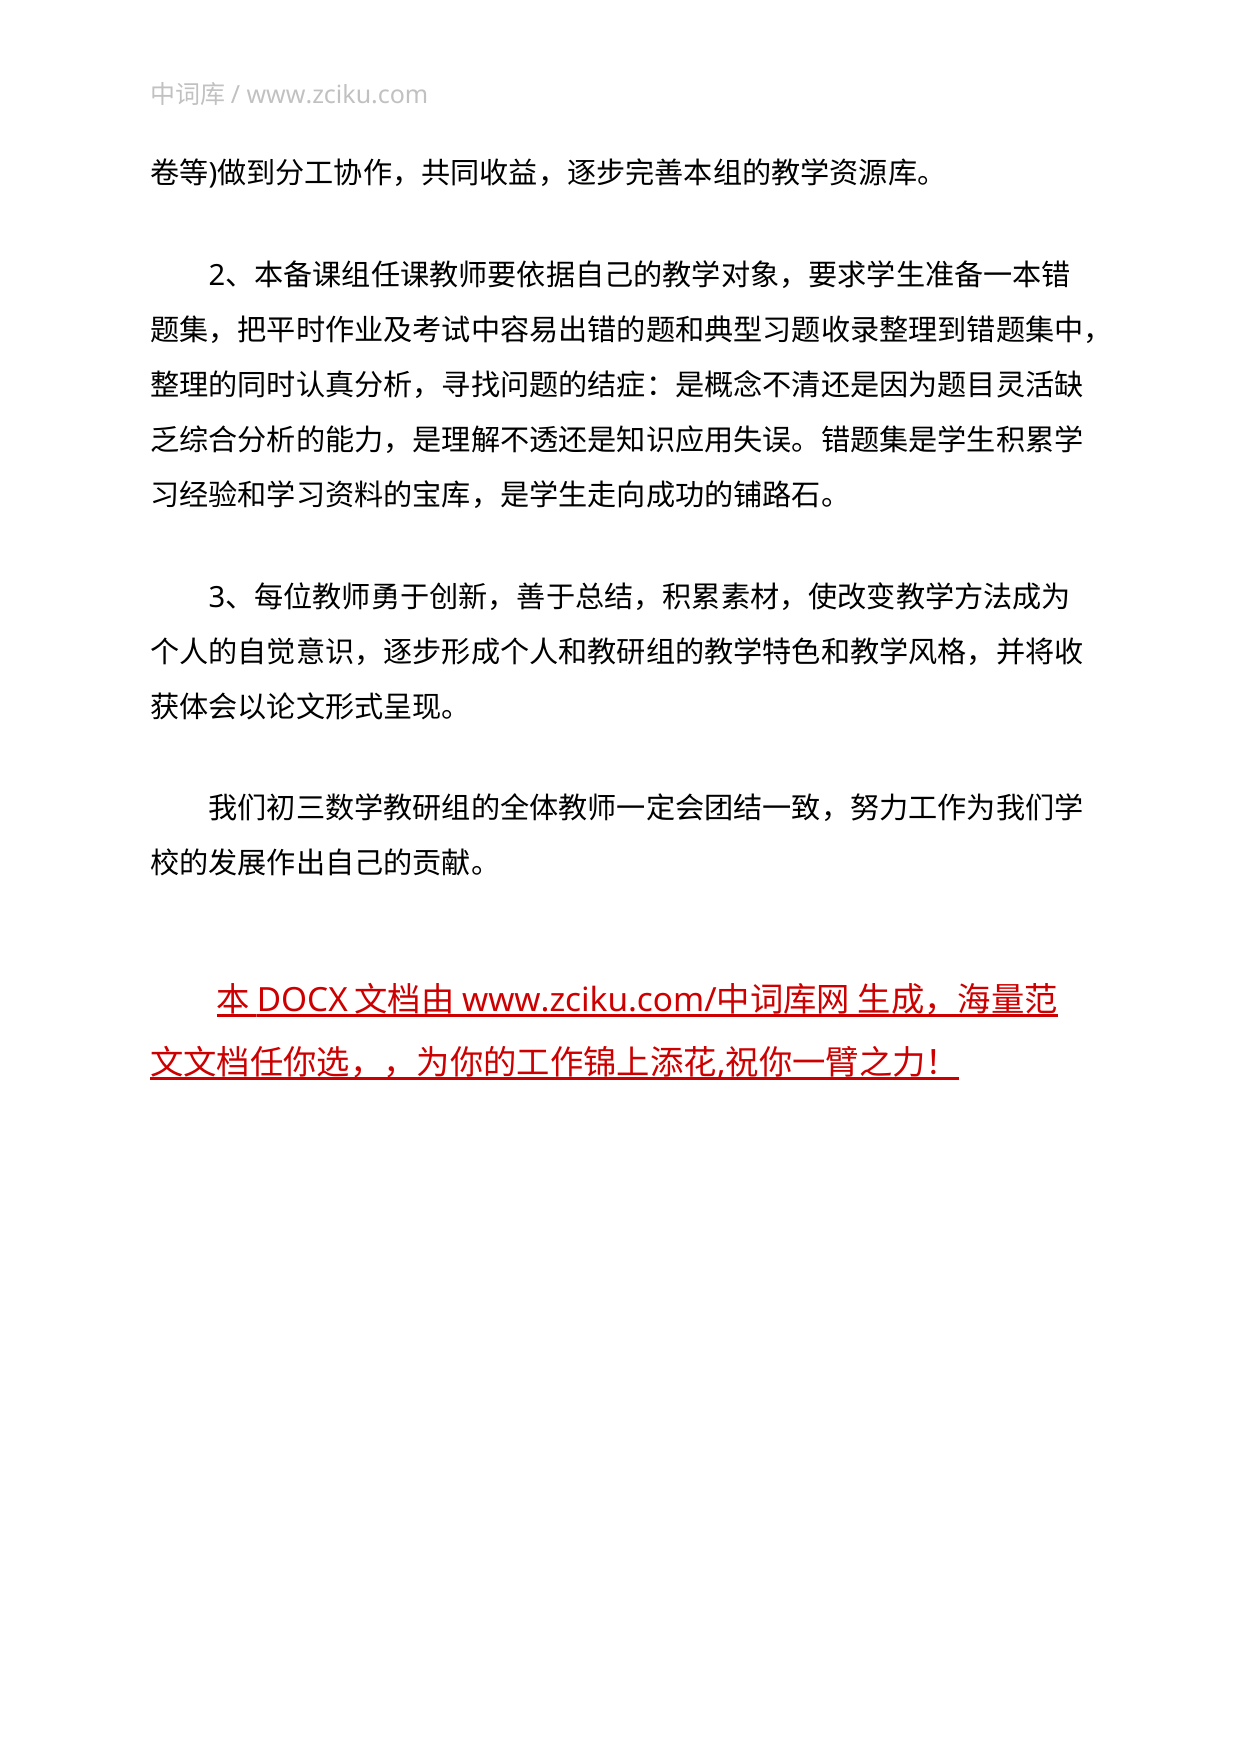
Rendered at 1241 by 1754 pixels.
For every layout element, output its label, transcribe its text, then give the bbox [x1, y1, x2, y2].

text 2、本备课组任课教师要依据自己的教学对象，要求学生准备一本错题集，把平时作业及考试中容易出错的题和典型习题收录整理到错题集中，整理的同时认真分析，寻找问题的结症：是概念不清还是因为题目灵活缺乏综合分析的能力，是理解不透还是知识应用失误。错题集是学生积累学习经验和学习资料的宝库，是学生走向成功的铺路石。 [150, 252, 1090, 514]
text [150, 150, 1090, 192]
text 本DOCX文档由 www.zciku.com/中词库网 生成，海量范文文档任你选，，为你的工作锦上添花,祝你一臂之力！ [150, 973, 1090, 1084]
text 3、每位教师勇于创新，善于总结，积累素材，使改变教学方法成为个人的自觉意识，逐步形成个人和教研组的教学特色和教学风格，并将收获体会以论文形式呈现。 [150, 573, 1090, 726]
text 我们初三数学教研组的全体教师一定会团结一致，努力工作为我们学校的发展作出自己的贡献。 [150, 785, 1090, 882]
